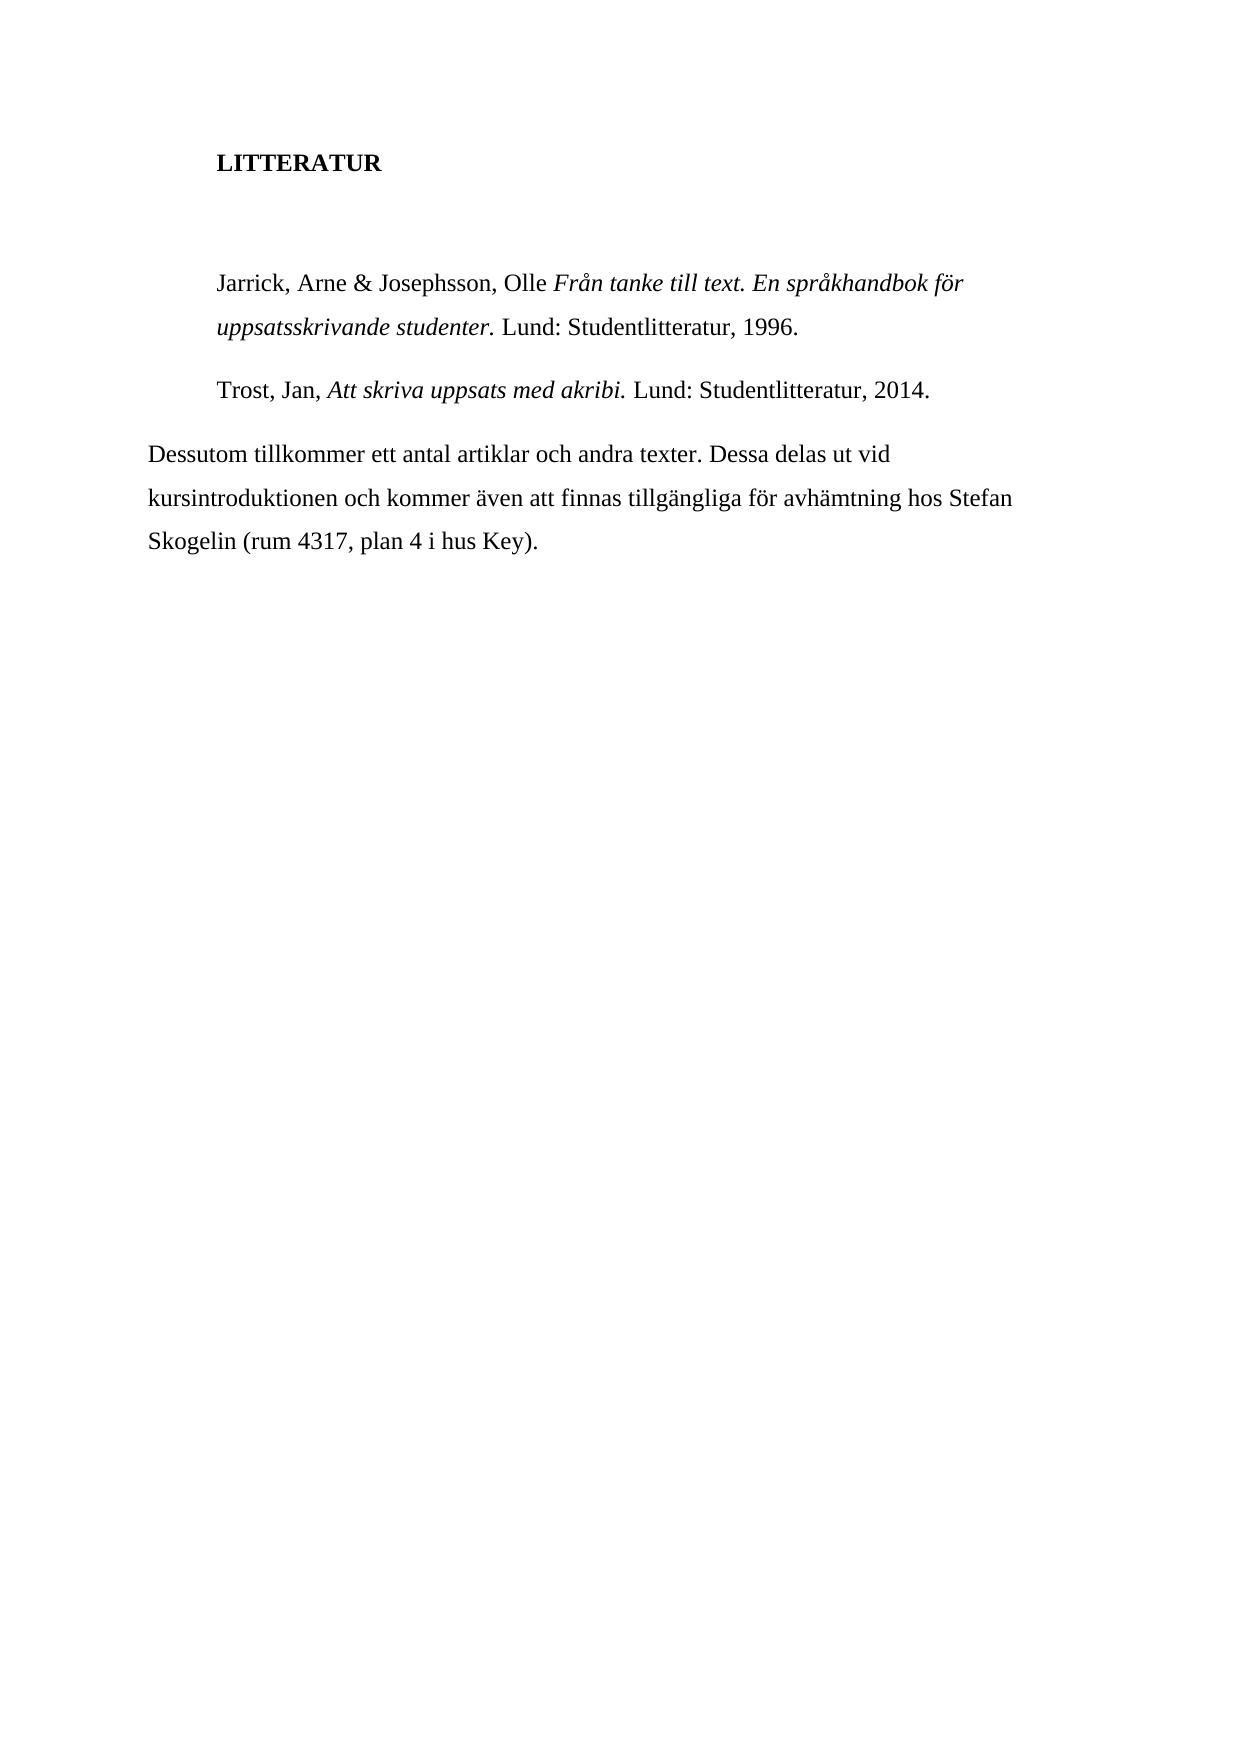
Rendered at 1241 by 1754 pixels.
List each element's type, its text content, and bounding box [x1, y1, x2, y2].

text LITTERATUR [148, 148, 1093, 230]
text Dessutom tillkommer ett antal artiklar och andra texter. Dessa delas ut vid kursintroduktionen och kommer även att finnas tillgängliga för avhämtning hos Stefan Skogelin (rum 4317, plan 4 i hus Key). [148, 439, 1093, 608]
text Jarrick, Arne & Josephsson, Olle Från tanke till text. En språkhandbok för uppsatsskrivande studenter. Lund: Studentlitteratur, 1996. [148, 268, 1093, 340]
text Trost, Jan, Att skriva uppsats med akribi. Lund: Studentlitteratur, 2014. [148, 376, 1093, 404]
